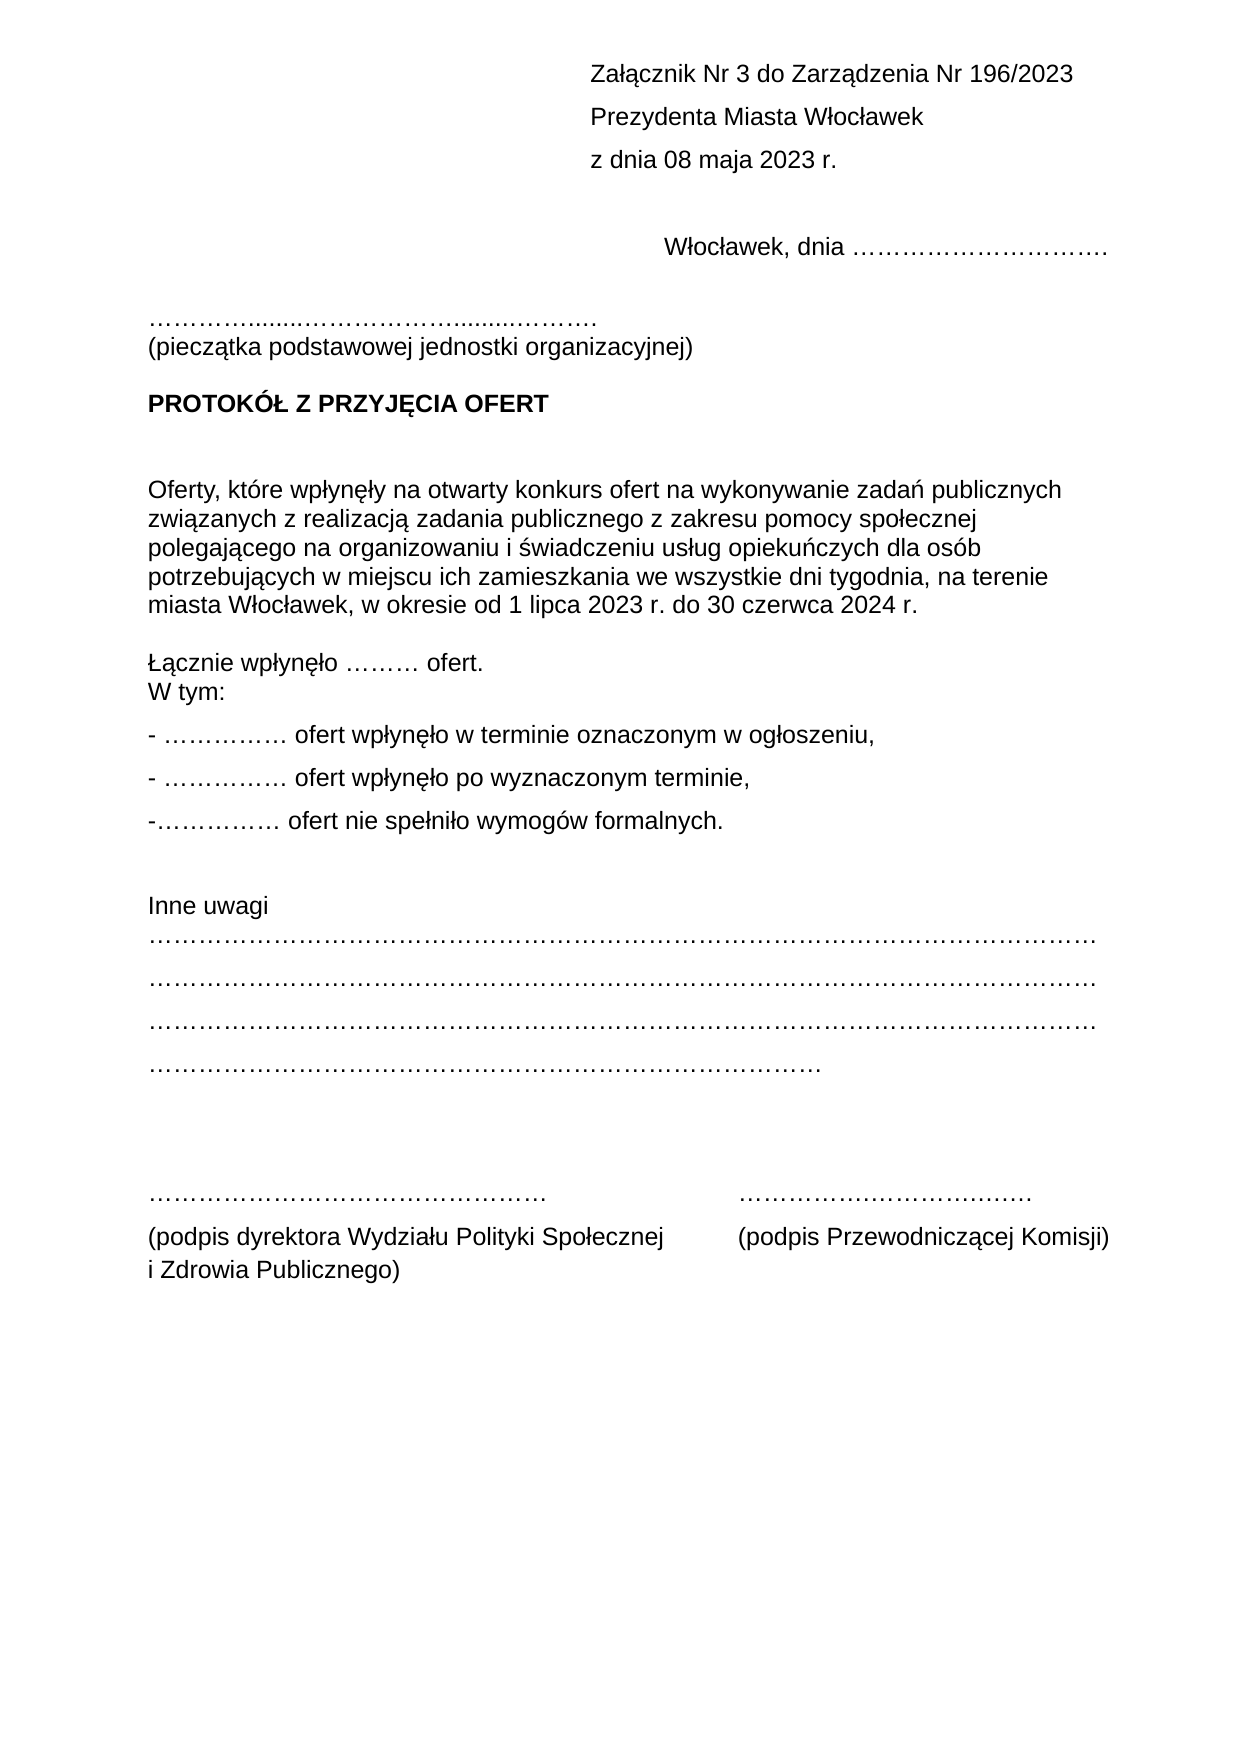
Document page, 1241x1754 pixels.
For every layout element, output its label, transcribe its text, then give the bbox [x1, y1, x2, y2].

text Załącznik Nr 3 do Zarządzenia Nr 196/2023 [590, 59, 1122, 88]
text -…………… ofert nie spełniło wymogów formalnych. [148, 806, 1122, 834]
text ………………………………………… …………….………….….… [148, 1178, 1122, 1207]
text - …………… ofert wpłynęło w terminie oznaczonym w ogłoszeniu, [148, 719, 1122, 748]
text Łącznie wpłynęło ……… ofert. [148, 648, 1122, 676]
text (podpis dyrektora Wydziału Polityki Społecznej (podpis Przewodniczącej Komisji) [148, 1222, 1122, 1250]
text - …………… ofert wpłynęło po wyznaczonym terminie, [148, 763, 1122, 791]
text ……………………………………………………………………………………………………………………………………………………………………………………………………………………………………………………………………………………………………………………………………………………………………………………… [148, 920, 1122, 1078]
text i Zdrowia Publicznego) [148, 1254, 1122, 1283]
text Prezydenta Miasta Włocławek [516, 102, 1122, 131]
text PROTOKÓŁ Z PRZYJĘCIA OFERT [148, 389, 1122, 418]
text z dnia 08 maja 2023 r. [516, 145, 1122, 174]
text Oferty, które wpłynęły na otwarty konkurs ofert na wykonywanie zadań publicznych związanych z realizacją zadania publicznego z zakresu pomocy społecznej polegającego na organizowaniu i świadczeniu usług opiekuńczych dla osób potrzebujących w miejscu ich zamieszkania we wszystkie dni tygodnia, na terenie miasta Włocławek, w okresie od 1 lipca 2023 r. do 30 czerwca 2024 r. [148, 475, 1122, 619]
text (pieczątka podstawowej jednostki organizacyjnej) [148, 332, 1122, 361]
text Inne uwagi [148, 891, 1122, 920]
text W tym: [148, 676, 1122, 705]
text …………........……………….........………. [148, 303, 1122, 332]
text Włocławek, dnia …………………………. [590, 232, 1122, 260]
